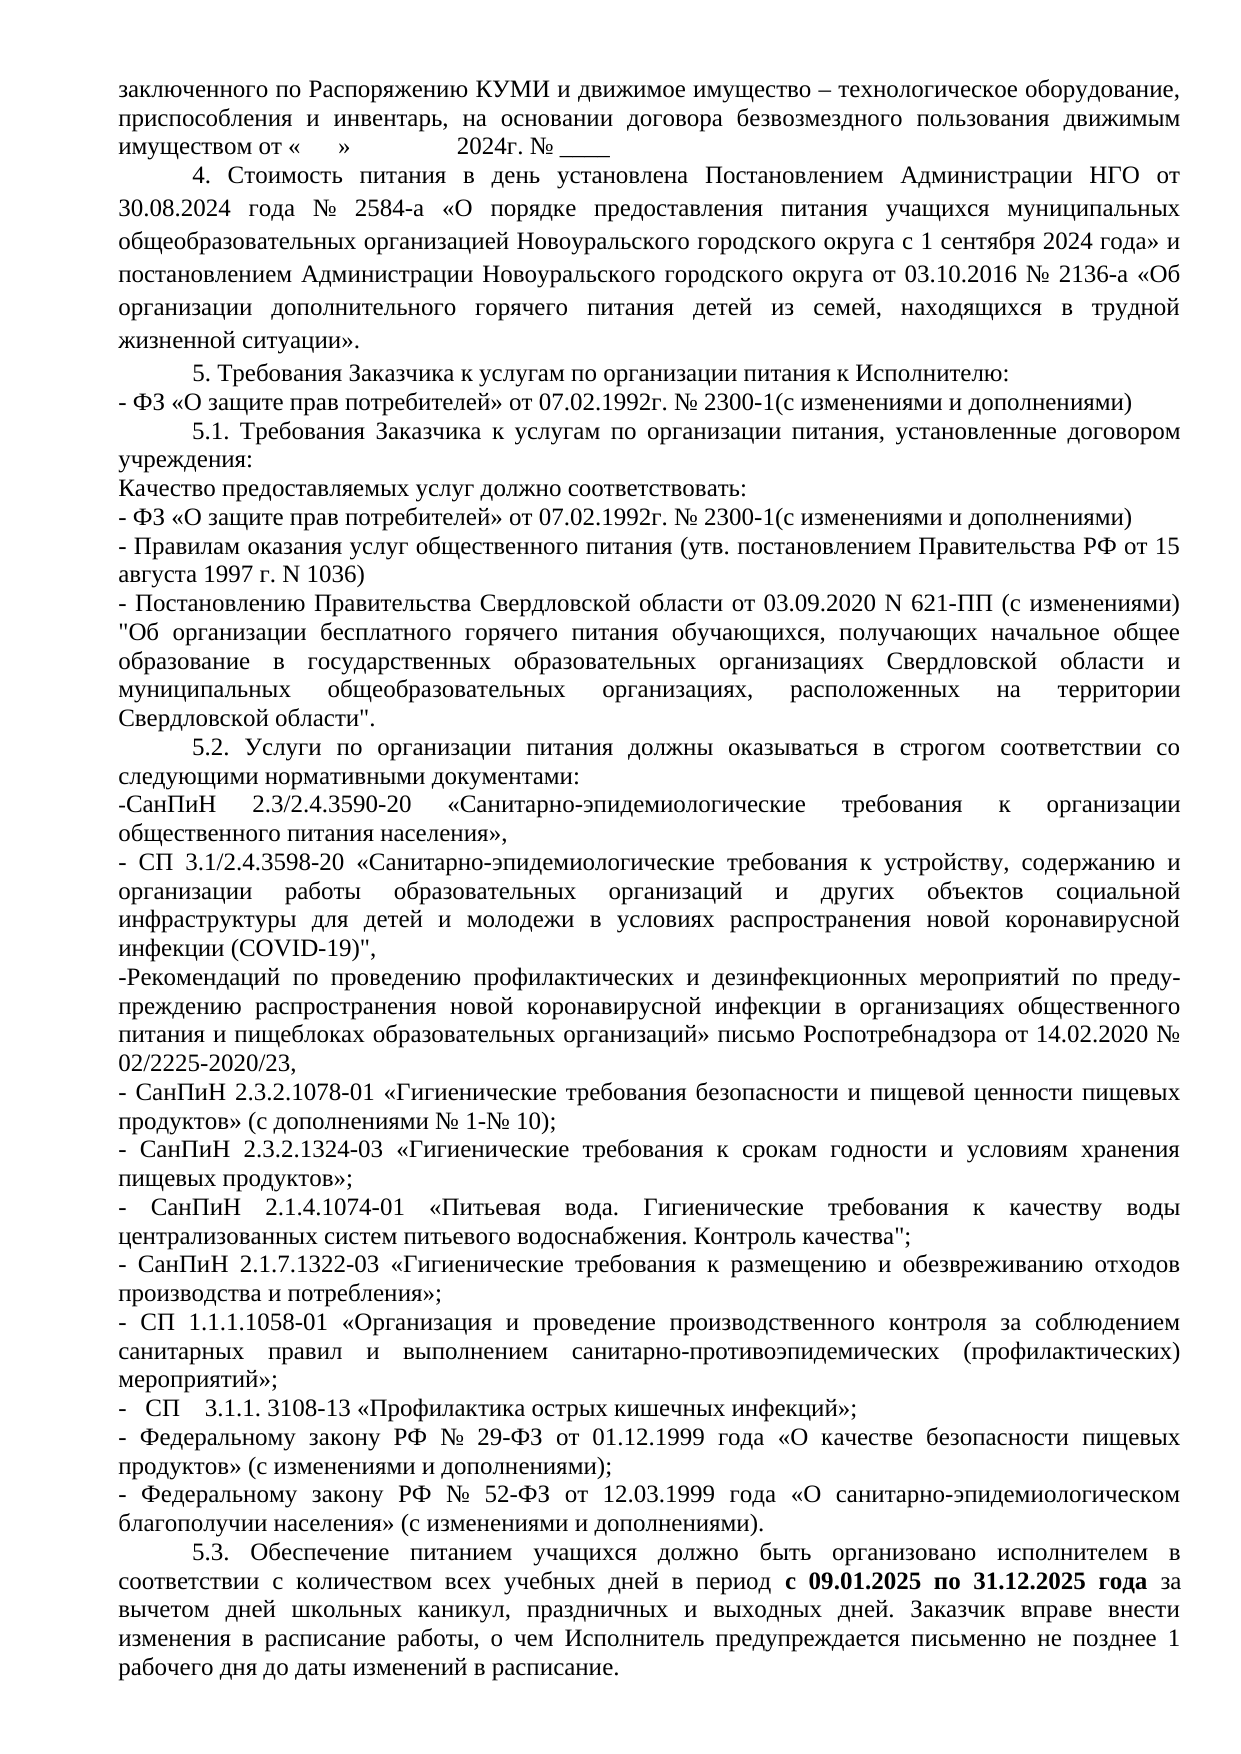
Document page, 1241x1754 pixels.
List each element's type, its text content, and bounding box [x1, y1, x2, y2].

text - СП 3.1/2.4.3598-20 «Санитарно-эпидемиологические требования к устройству, содержанию и организации работы образовательных организаций и других объектов социальной инфраструктуры для детей и молодежи в условиях распространения новой коронавирусной инфекции (COVID-19)", [118, 847, 1181, 962]
text -Рекомендаций по проведению профилактических и дезинфекционных мероприятий по преду-преждению распространения новой коронавирусной инфекции в организациях общественного питания и пищеблоках образовательных организаций» письмо Роспотребнадзора от 14.02.2020 № 02/2225-2020/23, [118, 962, 1181, 1077]
text 5.3. Обеспечение питанием учащихся должно быть организовано исполнителем в соответствии с количеством всех учебных дней в период с 09.01.2025 по 31.12.2025 года за вычетом дней школьных каникул, праздничных и выходных дней. Заказчик вправе внести изменения в расписание работы, о чем Исполнитель предупреждается письменно не позднее 1 рабочего дня до даты изменений в расписание. [118, 1537, 1181, 1681]
text - СП 3.1.1. 3108-13 «Профилактика острых кишечных инфекций»; [118, 1393, 1181, 1422]
text - Постановлению Правительства Свердловской области от 03.09.2020 N 621-ПП (с изменениями) "Об организации бесплатного горячего питания обучающихся, получающих начальное общее образование в государственных образовательных организациях Свердловской области и муниципальных общеобразовательных организациях, расположенных на территории Свердловской области". [118, 588, 1181, 732]
text 4. Стоимость питания в день установлена Постановлением Администрации НГО от 30.08.2024 года № 2584-а «О порядке предоставления питания учащихся муниципальных общеобразовательных организацией Новоуральского городского округа с 1 сентября 2024 года» и постановлением Администрации Новоуральского городского округа от 03.10.2016 № 2136-а «Об организации дополнительного горячего питания детей из семей, находящихся в трудной жизненной ситуации». [118, 160, 1181, 354]
text - СП 1.1.1.1058-01 «Организация и проведение производственного контроля за соблюдением санитарных правил и выполнением санитарно-противоэпидемических (профилактических) мероприятий»; [118, 1307, 1181, 1393]
text 5.1. Требования Заказчика к услугам по организации питания, установленные договором учреждения: [118, 416, 1181, 473]
text 5. Требования Заказчика к услугам по организации питания к Исполнителю: [118, 358, 1181, 387]
text - Правилам оказания услуг общественного питания (утв. постановлением Правительства РФ от 15 августа 1997 г. N 1036) [118, 531, 1181, 588]
text - Федеральному закону РФ № 29-ФЗ от 01.12.1999 года «О качестве безопасности пищевых продуктов» (с изменениями и дополнениями); [118, 1422, 1181, 1479]
text - СанПиН 2.3.2.1324-03 «Гигиенические требования к срокам годности и условиям хранения пищевых продуктов»; [118, 1134, 1181, 1192]
text - СанПиН 2.1.7.1322-03 «Гигиенические требования к размещению и обезвреживанию отходов производства и потребления»; [118, 1249, 1181, 1307]
text - СанПиН 2.1.4.1074-01 «Питьевая вода. Гигиенические требования к качеству воды централизованных систем питьевого водоснабжения. Контроль качества"; [118, 1192, 1181, 1249]
text -СанПиН 2.3/2.4.3590-20 «Санитарно-эпидемиологические требования к организации общественного питания населения», [118, 789, 1181, 847]
text - СанПиН 2.3.2.1078-01 «Гигиенические требования безопасности и пищевой ценности пищевых продуктов» (с дополнениями № 1-№ 10); [118, 1077, 1181, 1134]
text Качество предоставляемых услуг должно соответствовать: [118, 473, 1181, 502]
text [118, 74, 1181, 160]
text 5.2. Услуги по организации питания должны оказываться в строгом соответствии со следующими нормативными документами: [118, 732, 1181, 789]
text - Федеральному закону РФ № 52-ФЗ от 12.03.1999 года «О санитарно-эпидемиологическом благополучии населения» (с изменениями и дополнениями). [118, 1479, 1181, 1537]
text - ФЗ «О защите прав потребителей» от 07.02.1992г. № 2300-1(с изменениями и дополнениями) [118, 387, 1181, 416]
text - ФЗ «О защите прав потребителей» от 07.02.1992г. № 2300-1(с изменениями и дополнениями) [118, 502, 1181, 531]
